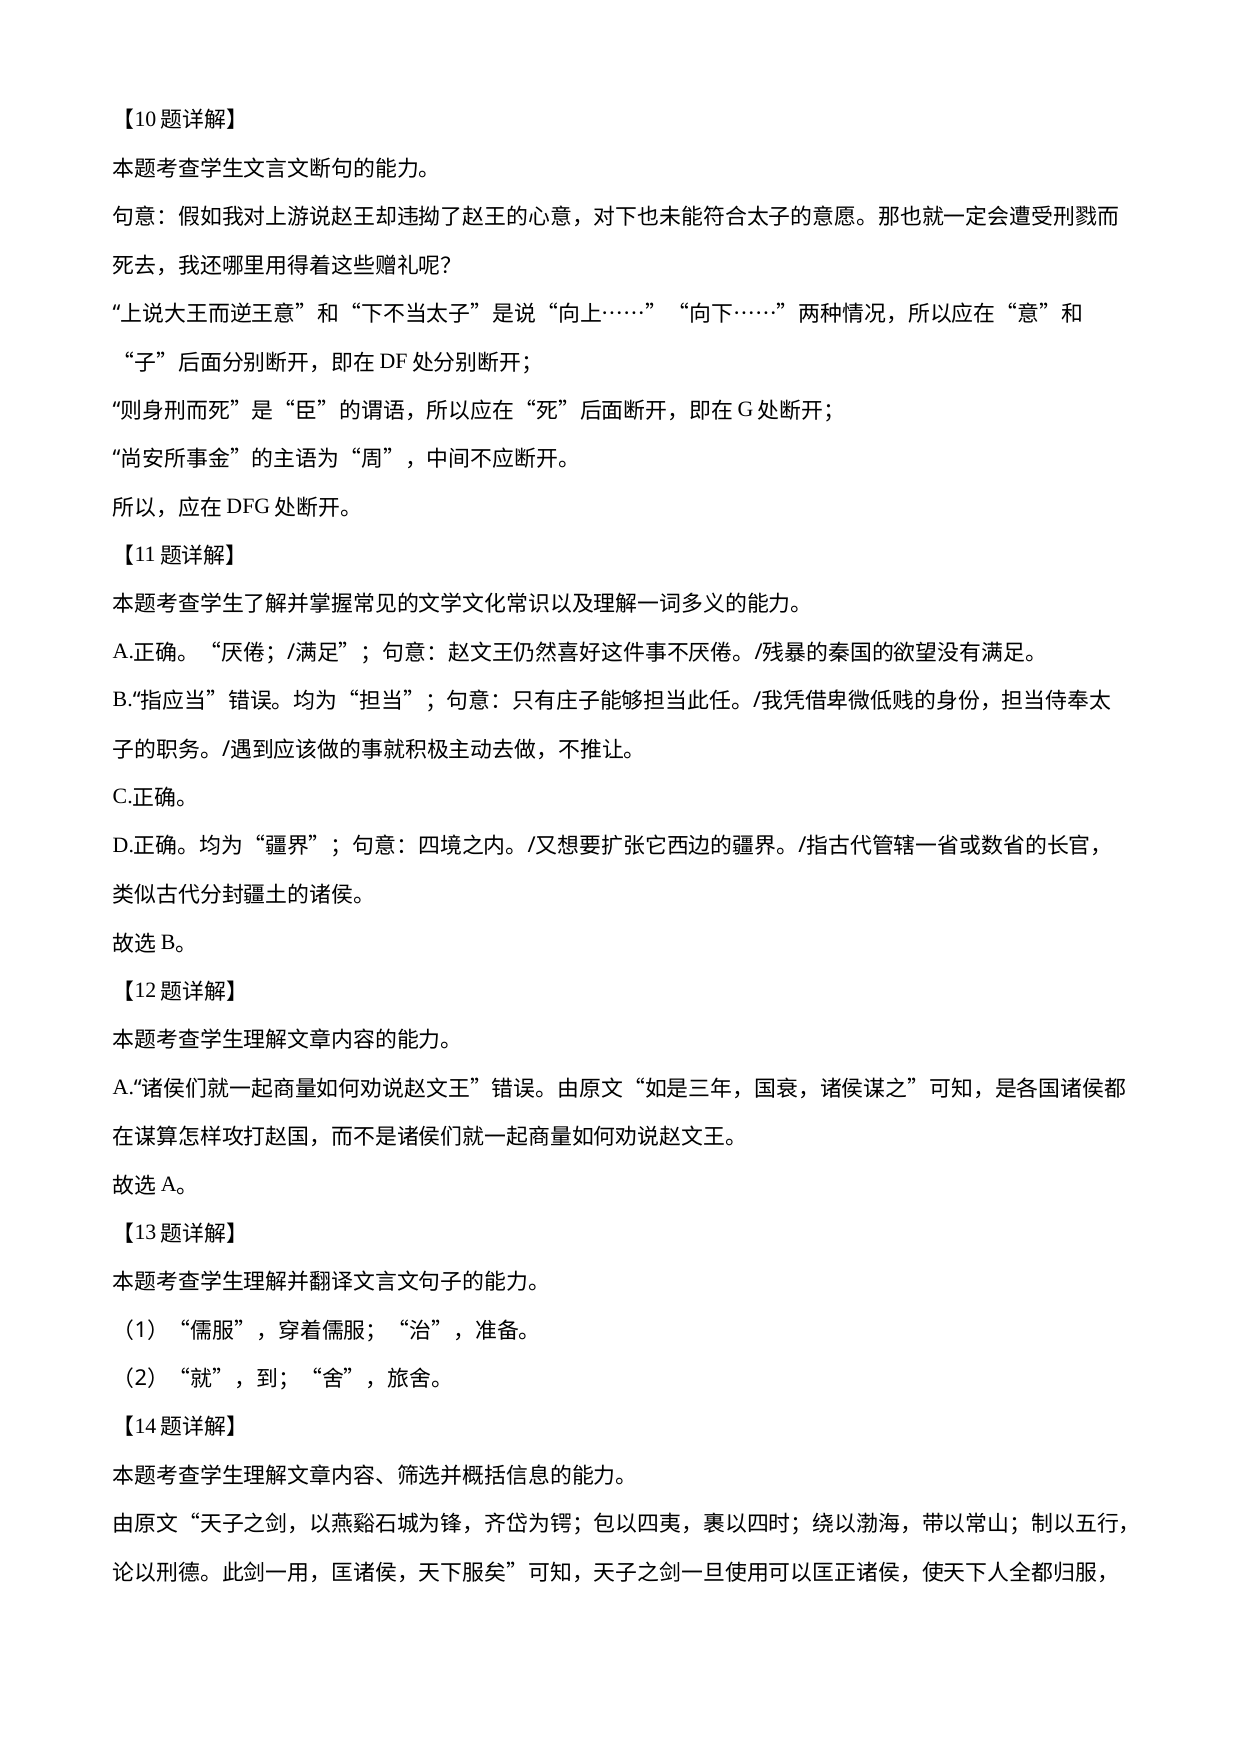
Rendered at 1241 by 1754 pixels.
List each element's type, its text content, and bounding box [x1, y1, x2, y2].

text 故选B。 [112, 925, 1128, 958]
text （2）“就”，到；“舍”，旅舍。 [112, 1361, 1128, 1393]
text 句意：假如我对上游说赵王却违拗了赵王的心意，对下也未能符合太子的意愿。那也就一定会遭受刑戮而死去，我还哪里用得着这些赠礼呢？ [112, 198, 1128, 280]
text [112, 1506, 1128, 1587]
text 【12题详解】 [112, 973, 1128, 1006]
text B.“指应当”错误。均为“担当”；句意：只有庄子能够担当此任。/我凭借卑微低贱的身份，担当侍奉太子的职务。/遇到应该做的事就积极主动去做，不推让。 [112, 683, 1128, 764]
text C.正确。 [112, 780, 1128, 812]
text 故选A。 [112, 1167, 1128, 1200]
text A.“诸侯们就一起商量如何劝说赵文王”错误。由原文“如是三年，国衰，诸侯谋之”可知，是各国诸侯都在谋算怎样攻打赵国，而不是诸侯们就一起商量如何劝说赵文王。 [112, 1070, 1128, 1151]
text “则身刑而死”是“臣”的谓语，所以应在“死”后面断开，即在G处断开； [112, 393, 1128, 425]
text 本题考查学生理解文章内容的能力。 [112, 1022, 1128, 1054]
text 本题考查学生理解文章内容、筛选并概括信息的能力。 [112, 1457, 1128, 1490]
text 【11题详解】 [112, 538, 1128, 570]
text 本题考查学生理解并翻译文言文句子的能力。 [112, 1264, 1128, 1296]
text 所以，应在DFG处断开。 [112, 489, 1128, 522]
text 本题考查学生文言文断句的能力。 [112, 150, 1128, 183]
text D.正确。均为“疆界”；句意：四境之内。/又想要扩张它西边的疆界。/指古代管辖一省或数省的长官，类似古代分封疆土的诸侯。 [112, 828, 1128, 909]
text “尚安所事金”的主语为“周”，中间不应断开。 [112, 441, 1128, 473]
text 本题考查学生了解并掌握常见的文学文化常识以及理解一词多义的能力。 [112, 586, 1128, 618]
text 【13题详解】 [112, 1216, 1128, 1248]
text A.正确。“厌倦；/满足”；句意：赵文王仍然喜好这件事不厌倦。/残暴的秦国的欲望没有满足。 [112, 634, 1128, 667]
text 【14题详解】 [112, 1409, 1128, 1441]
text （1）“儒服”，穿着儒服；“治”，准备。 [112, 1312, 1128, 1345]
text 【10题详解】 [112, 102, 1128, 134]
text “上说大王而逆王意”和“下不当太子”是说“向上……”“向下……”两种情况，所以应在“意”和“子”后面分别断开，即在DF处分别断开； [112, 296, 1128, 377]
